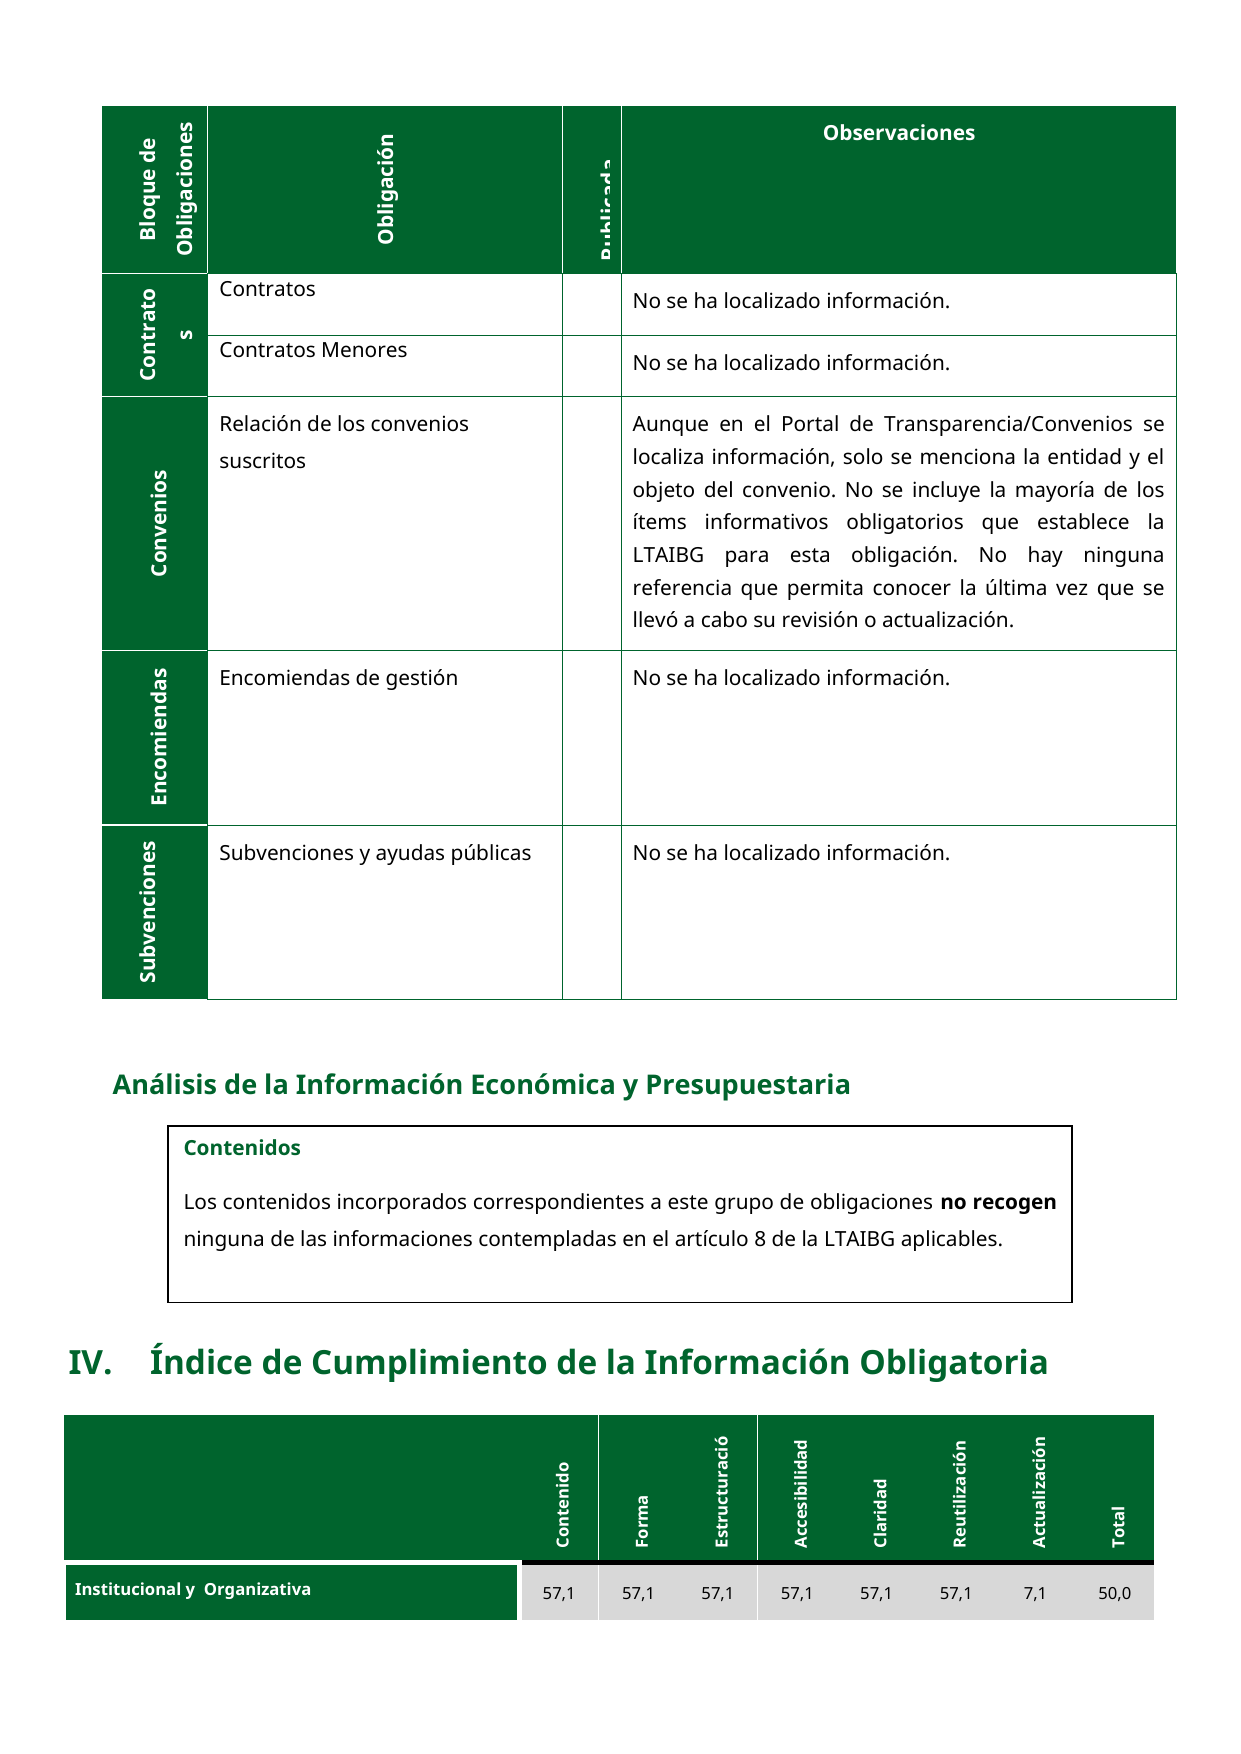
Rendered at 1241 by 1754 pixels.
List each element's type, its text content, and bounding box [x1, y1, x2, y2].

table_cell 7,1 [996, 1565, 1075, 1620]
table_header Obligación [208, 106, 562, 273]
table_header Forma [599, 1415, 678, 1560]
table_cell Encomiendas [102, 651, 207, 824]
table_header Actualización [996, 1415, 1075, 1560]
table_cell Institucional y Organizativa [66, 1565, 517, 1620]
table_cell 57,1 [599, 1565, 678, 1620]
table_cell No se ha localizado información. [622, 826, 1176, 999]
table_cell No se ha localizado información. [622, 651, 1176, 824]
table_cell No se ha localizado información. [622, 274, 1176, 334]
table_cell 57,1 [758, 1565, 837, 1620]
table_cell [563, 397, 621, 650]
table_cell Convenios [102, 397, 207, 650]
table_cell Subvenciones y ayudas públicas [208, 826, 562, 999]
table_header Observaciones [622, 106, 1176, 273]
table_cell 57,1 [837, 1565, 916, 1620]
table_header Contenido [519, 1415, 598, 1560]
table_cell Contratos [208, 274, 562, 334]
table_cell [563, 336, 621, 396]
table_cell Aunque en el Portal de Transparencia/Convenios se localiza información, solo se menciona la entidad y el objeto del convenio. No se incluye la mayoría de los ítems informativos obligatorios que establece la LTAIBG para esta obligación. No hay ninguna referencia que permita conocer la última vez que se llevó a cabo su revisión o actualización. [622, 397, 1176, 650]
table_header Accesibilidad [758, 1415, 837, 1560]
table_cell Subvenciones [102, 826, 207, 999]
table_header Reutilización [916, 1415, 996, 1560]
table_header Claridad [837, 1415, 916, 1560]
table_header Total [1075, 1415, 1154, 1560]
table_header Estructuración [678, 1415, 757, 1560]
table_cell 57,1 [678, 1565, 757, 1620]
table_cell Contratos [102, 274, 207, 396]
table_header Publicada [563, 106, 621, 273]
table_header [64, 1415, 519, 1560]
table_cell [563, 651, 621, 824]
table_header Bloque de Obligaciones [102, 106, 207, 273]
text Análisis de la Información Económica y Presupuestaria [112, 1066, 1165, 1102]
table_cell 57,1 [522, 1565, 598, 1620]
list Índice de Cumplimiento de la Información Obligatoria [112, 1338, 1165, 1384]
table_cell Relación de los convenios suscritos [208, 397, 562, 650]
table_cell [563, 274, 621, 334]
table_cell Encomiendas de gestión [208, 651, 562, 824]
table_cell [563, 826, 621, 999]
table_cell No se ha localizado información. [622, 336, 1176, 396]
table_cell 57,1 [916, 1565, 996, 1620]
table_cell Contratos Menores [208, 336, 562, 396]
table_cell 50,0 [1075, 1565, 1154, 1620]
